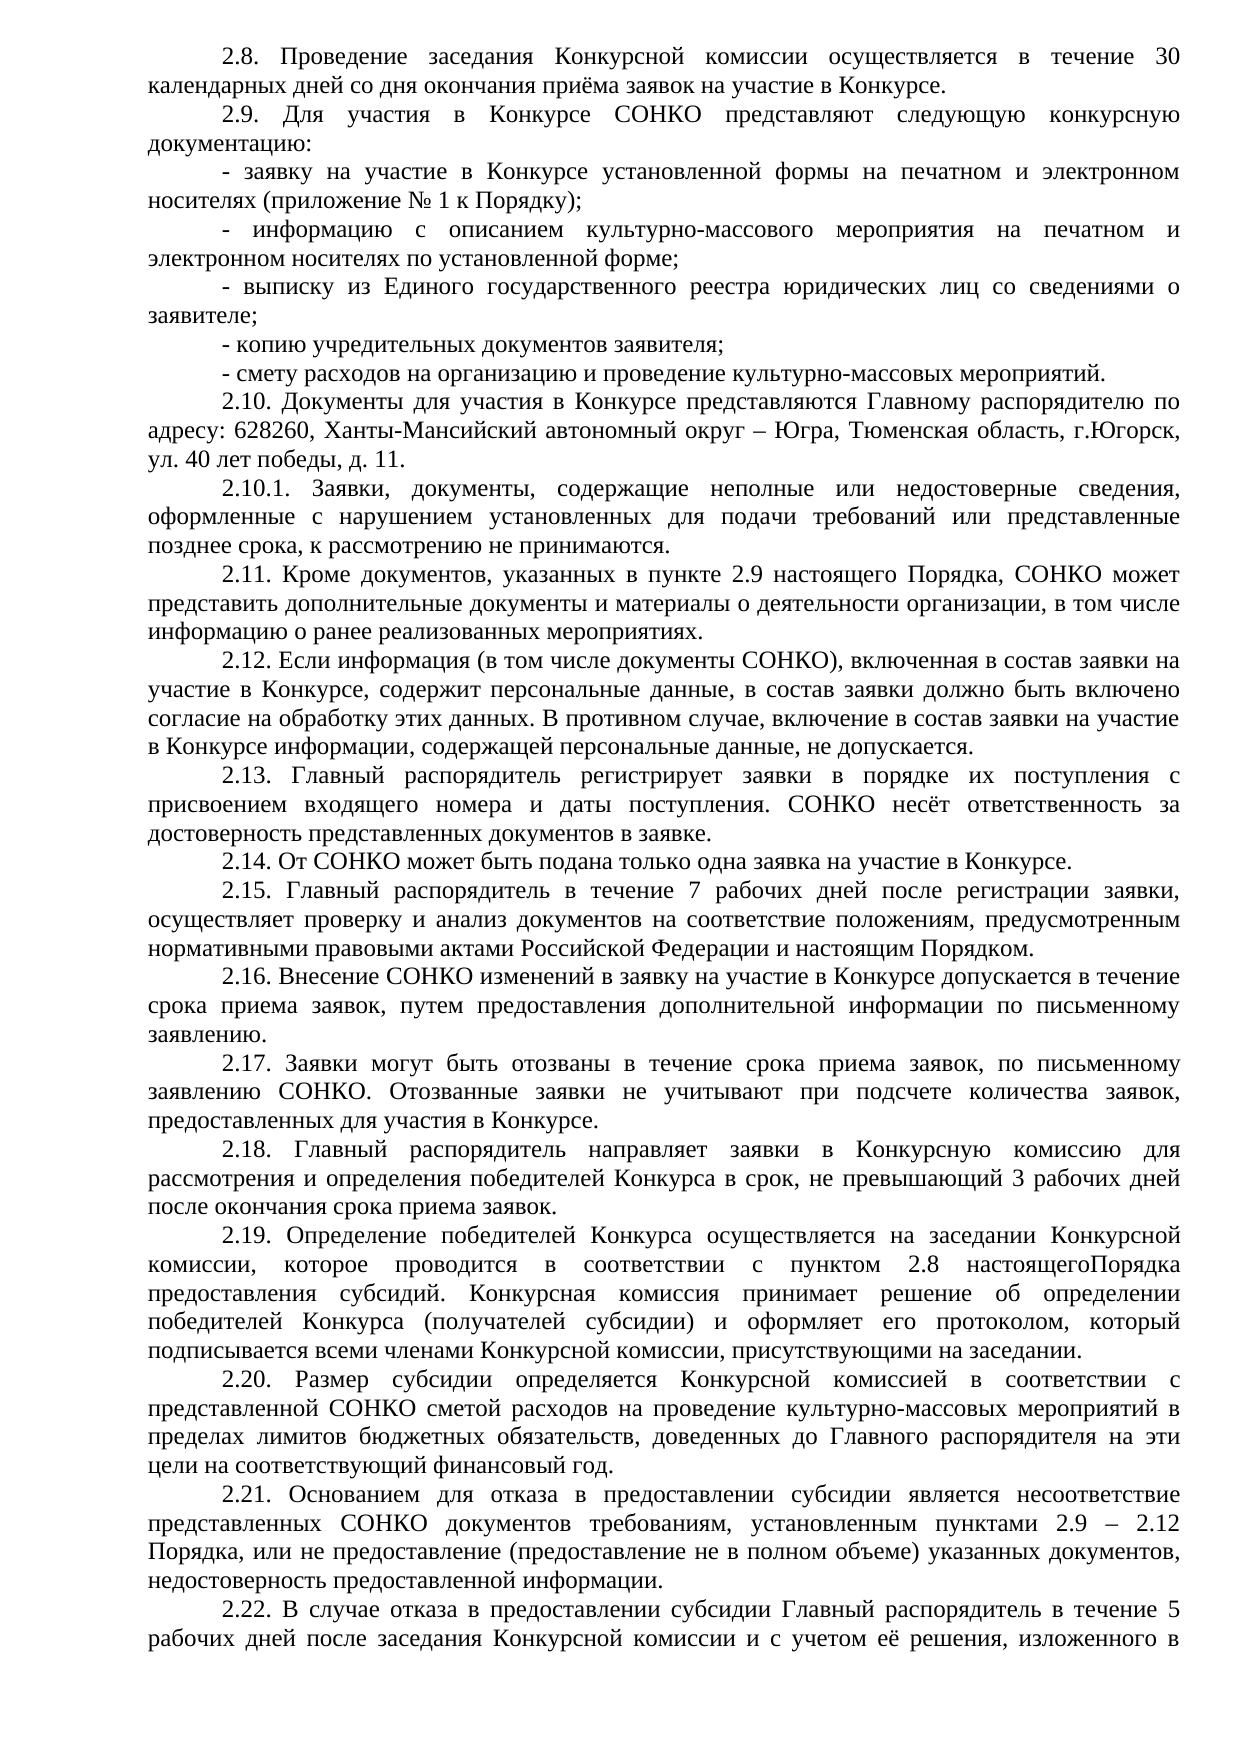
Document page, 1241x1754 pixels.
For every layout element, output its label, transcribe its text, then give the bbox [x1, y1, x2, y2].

text 2.18. Главный распорядитель направляет заявки в Конкурсную комиссию для рассмотрения и определения победителей Конкурса в срок, не превышающий 3 рабочих дней после окончания срока приема заявок. [148, 1134, 1181, 1220]
text 2.21. Основанием для отказа в предоставлении субсидии является несоответствие представленных СОНКО документов требованиям, установленным пунктами 2.9 – 2.12 Порядка, или не предоставление (предоставление не в полном объеме) указанных документов, недостоверность предоставленной информации. [148, 1479, 1181, 1594]
text 2.10.1. Заявки, документы, содержащие неполные или недостоверные сведения, оформленные с нарушением установленных для подачи требований или представленные позднее срока, к рассмотрению не принимаются. [148, 473, 1181, 559]
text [148, 1594, 1181, 1651]
text 2.12. Если информация (в том числе документы СОНКО), включенная в состав заявки на участие в Конкурсе, содержит персональные данные, в состав заявки должно быть включено согласие на обработку этих данных. В противном случае, включение в состав заявки на участие в Конкурсе информации, содержащей персональные данные, не допускается. [148, 645, 1181, 760]
text 2.9. Для участия в Конкурсе СОНКО представляют следующую конкурсную документацию: [148, 99, 1181, 156]
text 2.16. Внесение СОНКО изменений в заявку на участие в Конкурсе допускается в течение срока приема заявок, путем предоставления дополнительной информации по письменному заявлению. [148, 961, 1181, 1048]
text 2.15. Главный распорядитель в течение 7 рабочих дней после регистрации заявки, осуществляет проверку и анализ документов на соответствие положениям, предусмотренным нормативными правовыми актами Российской Федерации и настоящим Порядком. [148, 875, 1181, 961]
text 2.17. Заявки могут быть отозваны в течение срока приема заявок, по письменному заявлению СОНКО. Отозванные заявки не учитывают при подсчете количества заявок, предоставленных для участия в Конкурсе. [148, 1048, 1181, 1134]
text - заявку на участие в Конкурсе установленной формы на печатном и электронном носителях (приложение № 1 к Порядку); [148, 156, 1181, 214]
text 2.10. Документы для участия в Конкурсе представляются Главному распорядителю по адресу: 628260, Ханты-Мансийский автономный округ – Югра, Тюменская область, г.Югорск, ул. 40 лет победы, д. 11. [148, 386, 1181, 473]
text - информацию с описанием культурно-массового мероприятия на печатном и электронном носителях по установленной форме; [148, 214, 1181, 271]
text 2.11. Кроме документов, указанных в пункте 2.9 настоящего Порядка, СОНКО может представить дополнительные документы и материалы о деятельности организации, в том числе информацию о ранее реализованных мероприятиях. [148, 559, 1181, 645]
text - выписку из Единого государственного реестра юридических лиц со сведениями о заявителе; [148, 271, 1181, 329]
text 2.20. Размер субсидии определяется Конкурсной комиссией в соответствии с представленной СОНКО сметой расходов на проведение культурно-массовых мероприятий в пределах лимитов бюджетных обязательств, доведенных до Главного распорядителя на эти цели на соответствующий финансовый год. [148, 1364, 1181, 1479]
text - смету расходов на организацию и проведение культурно-массовых мероприятий. [148, 358, 1181, 386]
text 2.14. От СОНКО может быть подана только одна заявка на участие в Конкурсе. [148, 846, 1181, 875]
text 2.13. Главный распорядитель регистрирует заявки в порядке их поступления с присвоением входящего номера и даты поступления. СОНКО несёт ответственность за достоверность представленных документов в заявке. [148, 760, 1181, 846]
text 2.19. Определение победителей Конкурса осуществляется на заседании Конкурсной комиссии, которое проводится в соответствии с пунктом 2.8 настоящегоПорядка предоставления субсидий. Конкурсная комиссия принимает решение об определении победителей Конкурса (получателей субсидии) и оформляет его протоколом, который подписывается всеми членами Конкурсной комиссии, присутствующими на заседании. [148, 1220, 1181, 1364]
text 2.8. Проведение заседания Конкурсной комиссии осуществляется в течение 30 календарных дней со дня окончания приёма заявок на участие в Конкурсе. [148, 41, 1181, 99]
text - копию учредительных документов заявителя; [148, 329, 1181, 358]
